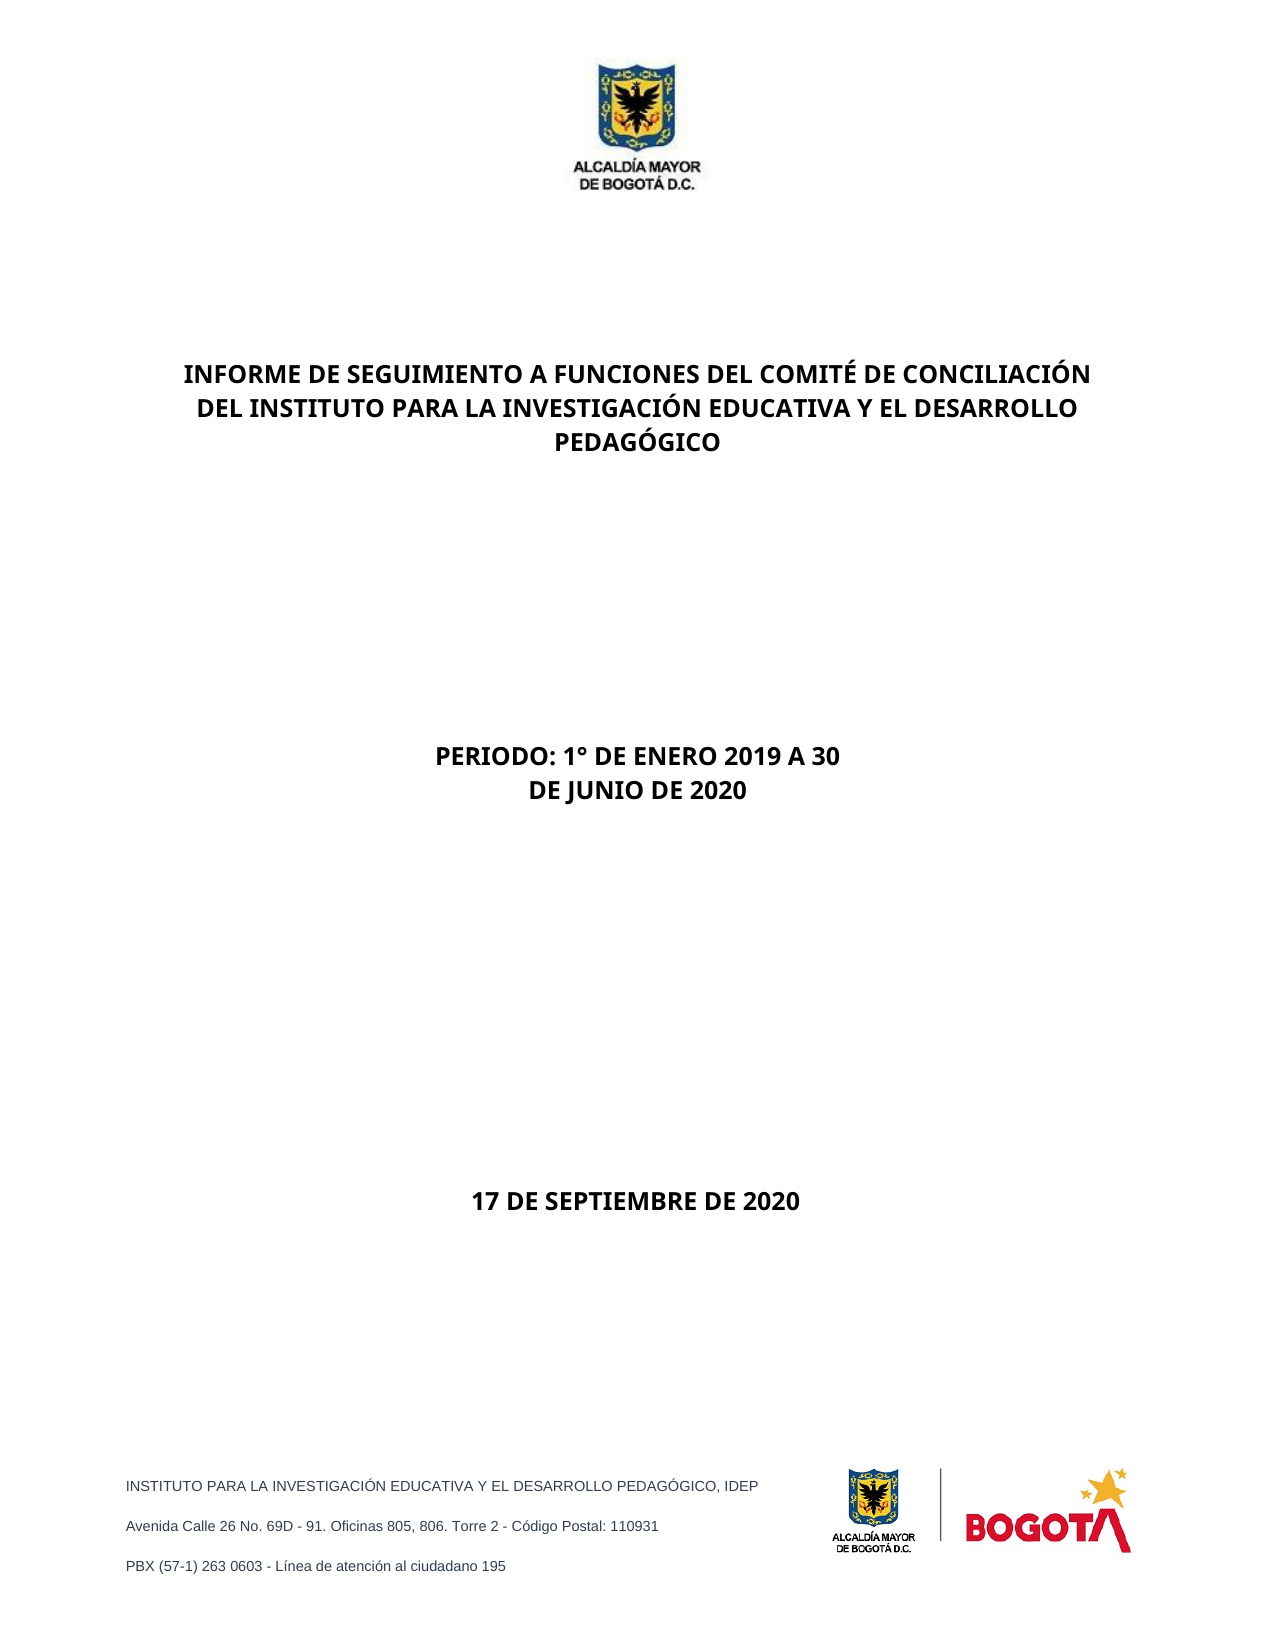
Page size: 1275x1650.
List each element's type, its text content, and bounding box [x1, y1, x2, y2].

picture [564, 58, 711, 195]
text PERIODO: 1° DE ENERO 2019 A 30 [177, 738, 1098, 773]
text INFORME DE SEGUIMIENTO A FUNCIONES DEL COMITÉ DE CONCILIACIÓN DEL INSTITUTO PARA LA INVESTIGACIÓN EDUCATIVA Y EL DESARROLLO PEDAGÓGICO [177, 356, 1098, 458]
text DE JUNIO DE 2020 [177, 773, 1098, 807]
picture [816, 1456, 1147, 1564]
text 17 DE SEPTIEMBRE DE 2020 [177, 1183, 1093, 1218]
